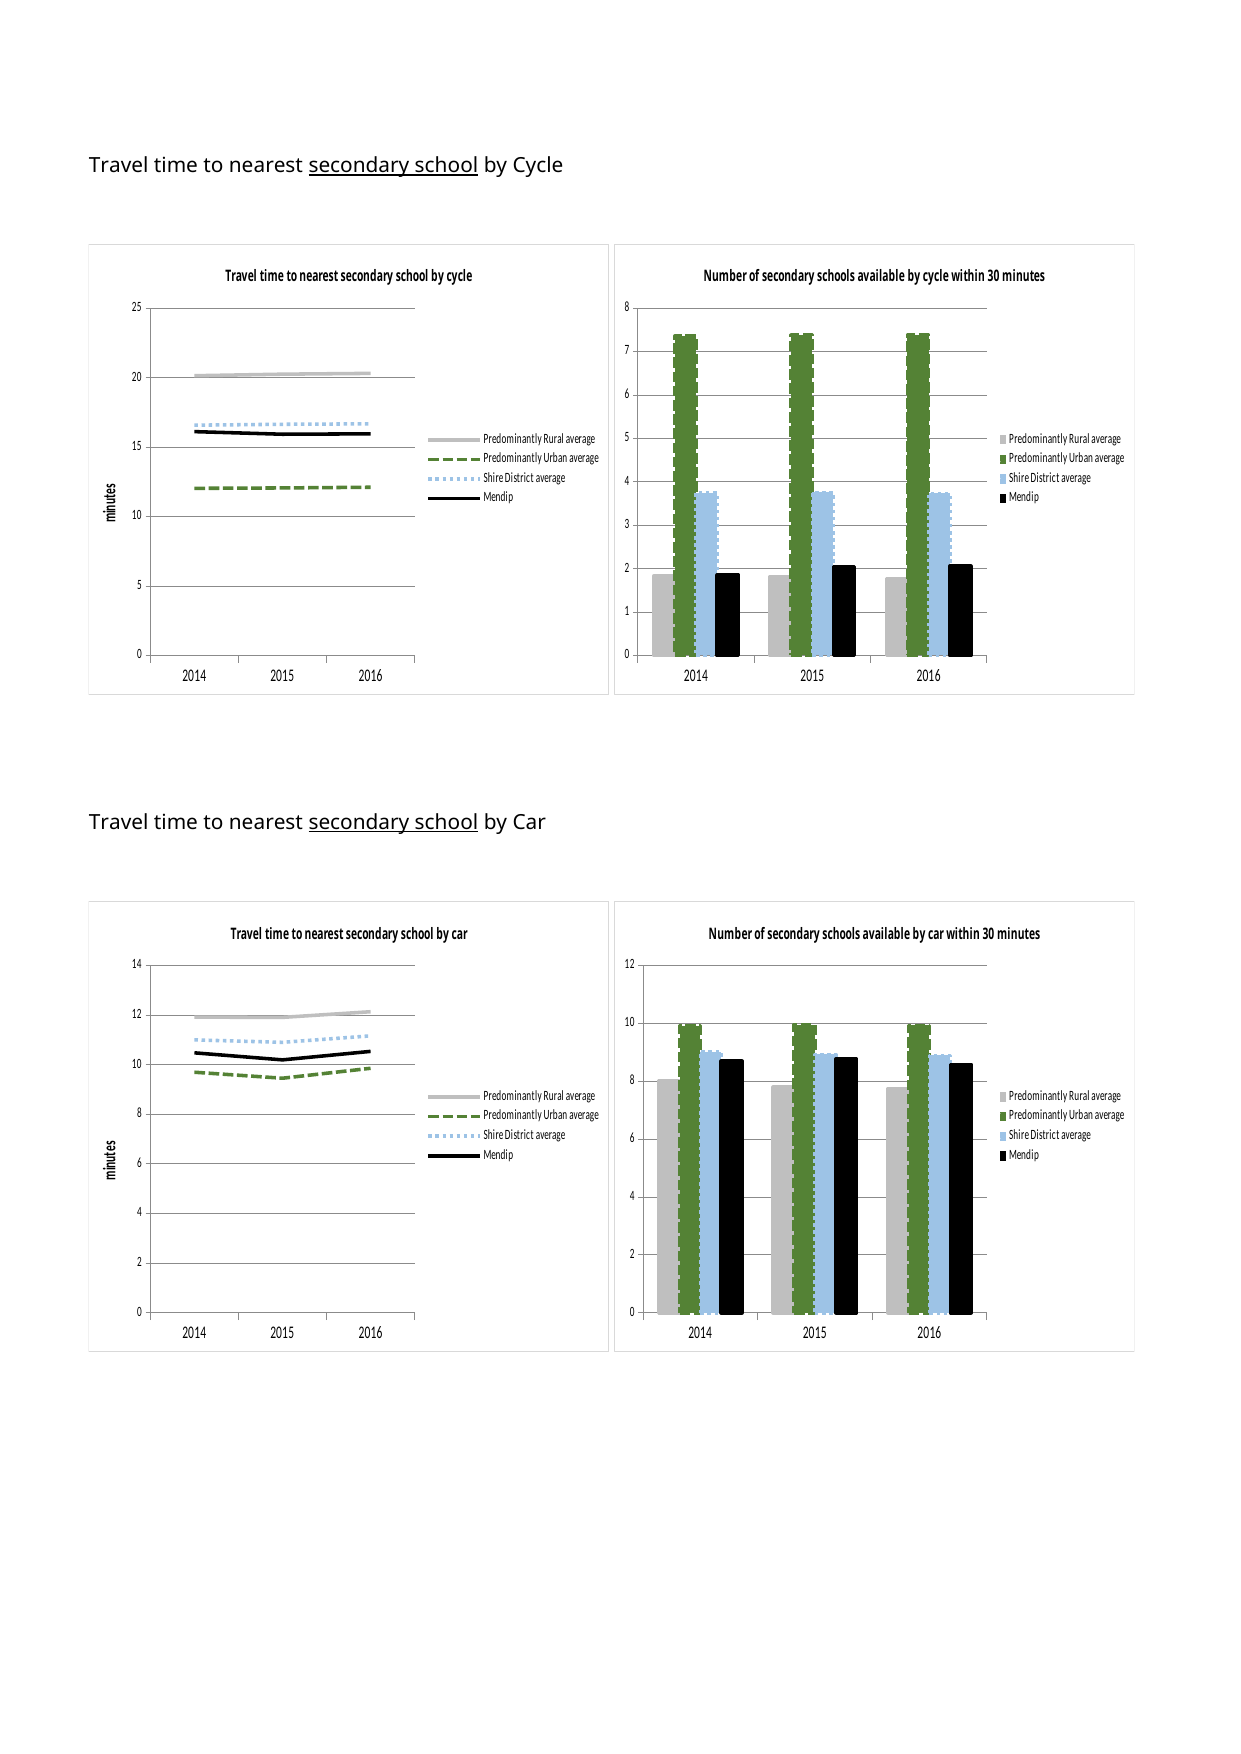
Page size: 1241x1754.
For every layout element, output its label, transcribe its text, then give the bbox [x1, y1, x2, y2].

text Travel time to nearest secondary school by Car [89, 807, 1152, 835]
text Travel time to nearest secondary school by Cycle [89, 150, 1152, 178]
